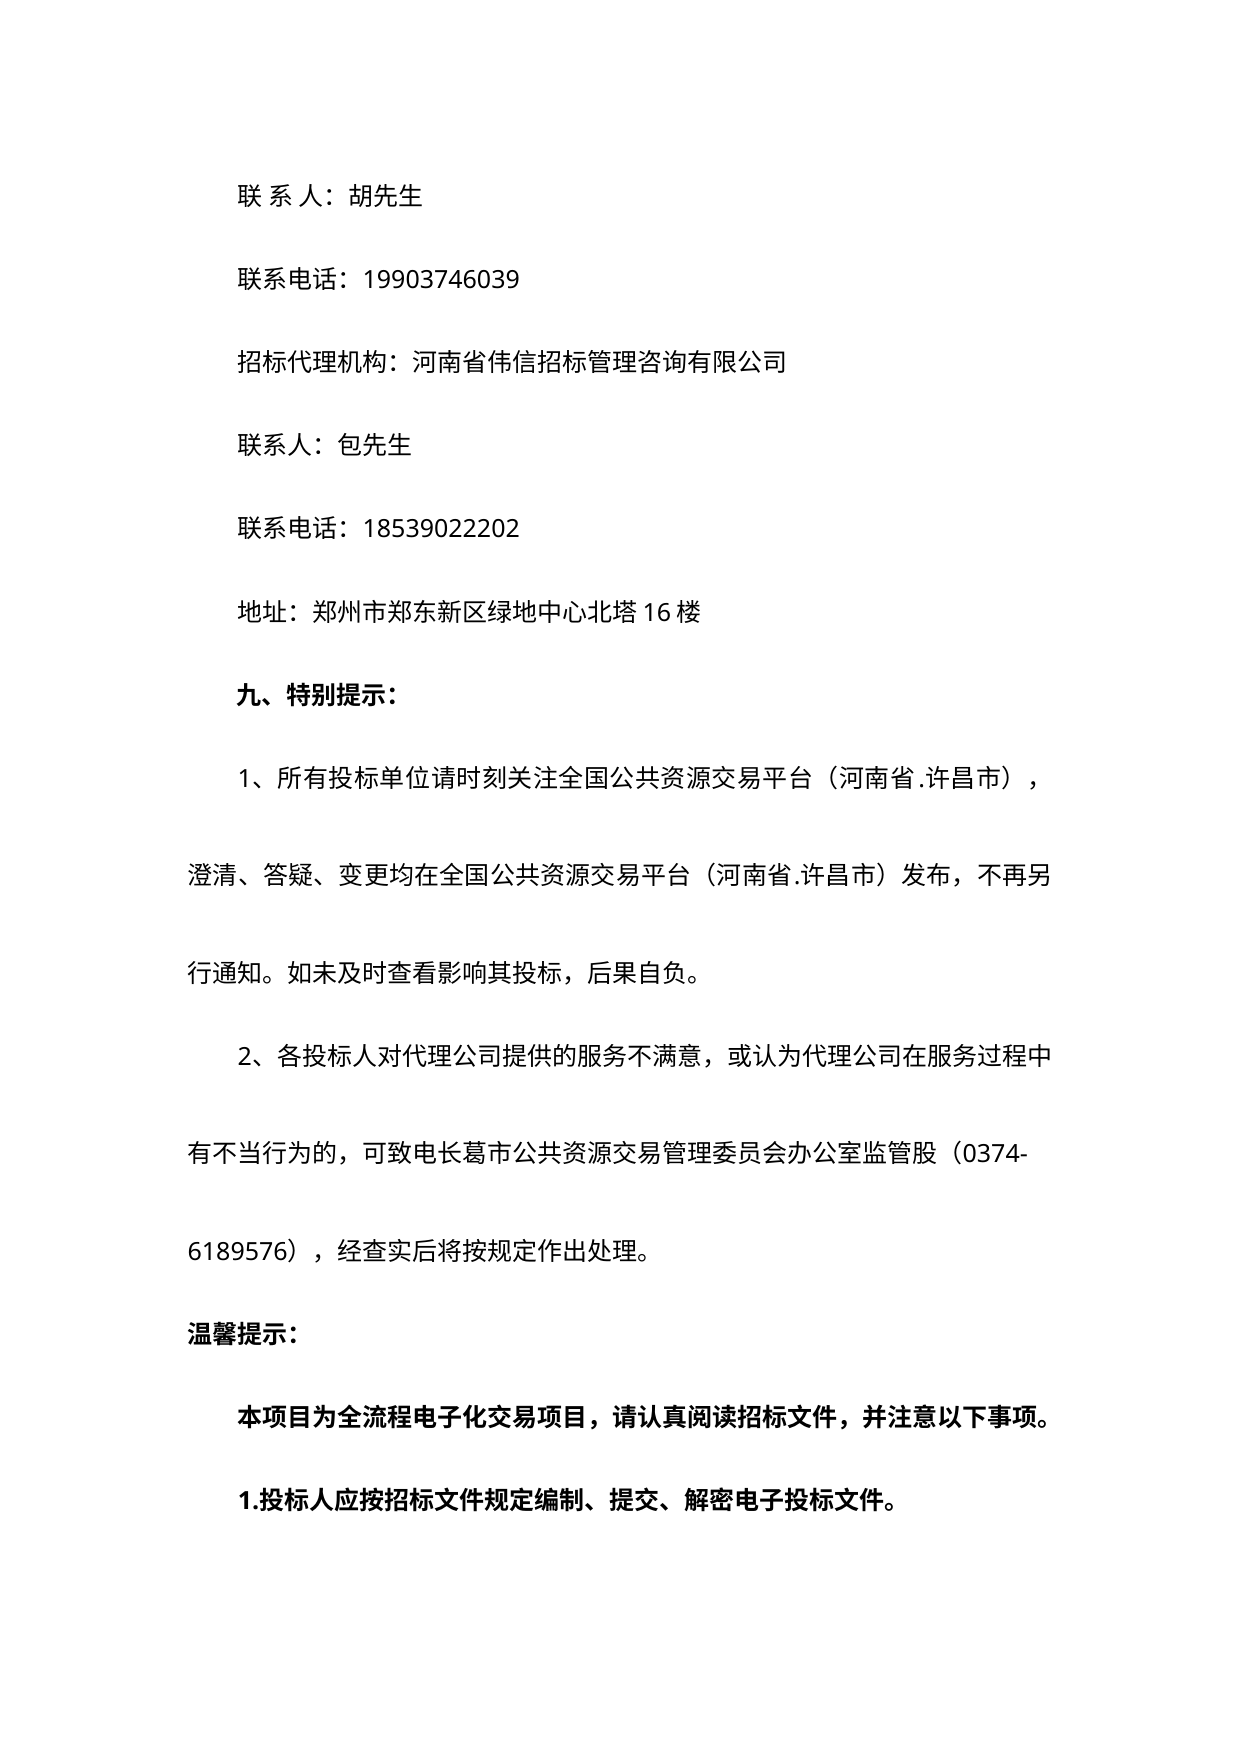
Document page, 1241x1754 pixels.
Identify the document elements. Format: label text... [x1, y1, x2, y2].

text 联系电话：19903746039 [187, 245, 1053, 310]
text 2、各投标人对代理公司提供的服务不满意，或认为代理公司在服务过程中有不当行为的，可致电长葛市公共资源交易管理委员会办公室监管股（0374-6189576），经查实后将按规定作出处理。 [187, 1022, 1053, 1282]
text 联系人：包先生 [187, 411, 1053, 476]
text 联系电话：18539022202 [187, 494, 1053, 559]
text 联 系 人：胡先生 [187, 162, 1053, 227]
text 九、特别提示： [187, 661, 1053, 726]
text 本项目为全流程电子化交易项目，请认真阅读招标文件，并注意以下事项。 [187, 1383, 1053, 1448]
text 招标代理机构：河南省伟信招标管理咨询有限公司 [187, 328, 1053, 393]
text 地址：郑州市郑东新区绿地中心北塔16楼 [187, 578, 1053, 643]
text 1、所有投标单位请时刻关注全国公共资源交易平台（河南省.许昌市），澄清、答疑、变更均在全国公共资源交易平台（河南省.许昌市）发布，不再另行通知。如未及时查看影响其投标，后果自负。 [187, 744, 1053, 1004]
text 1.投标人应按招标文件规定编制、提交、解密电子投标文件。 [187, 1466, 1053, 1531]
text 温馨提示： [187, 1300, 1053, 1365]
